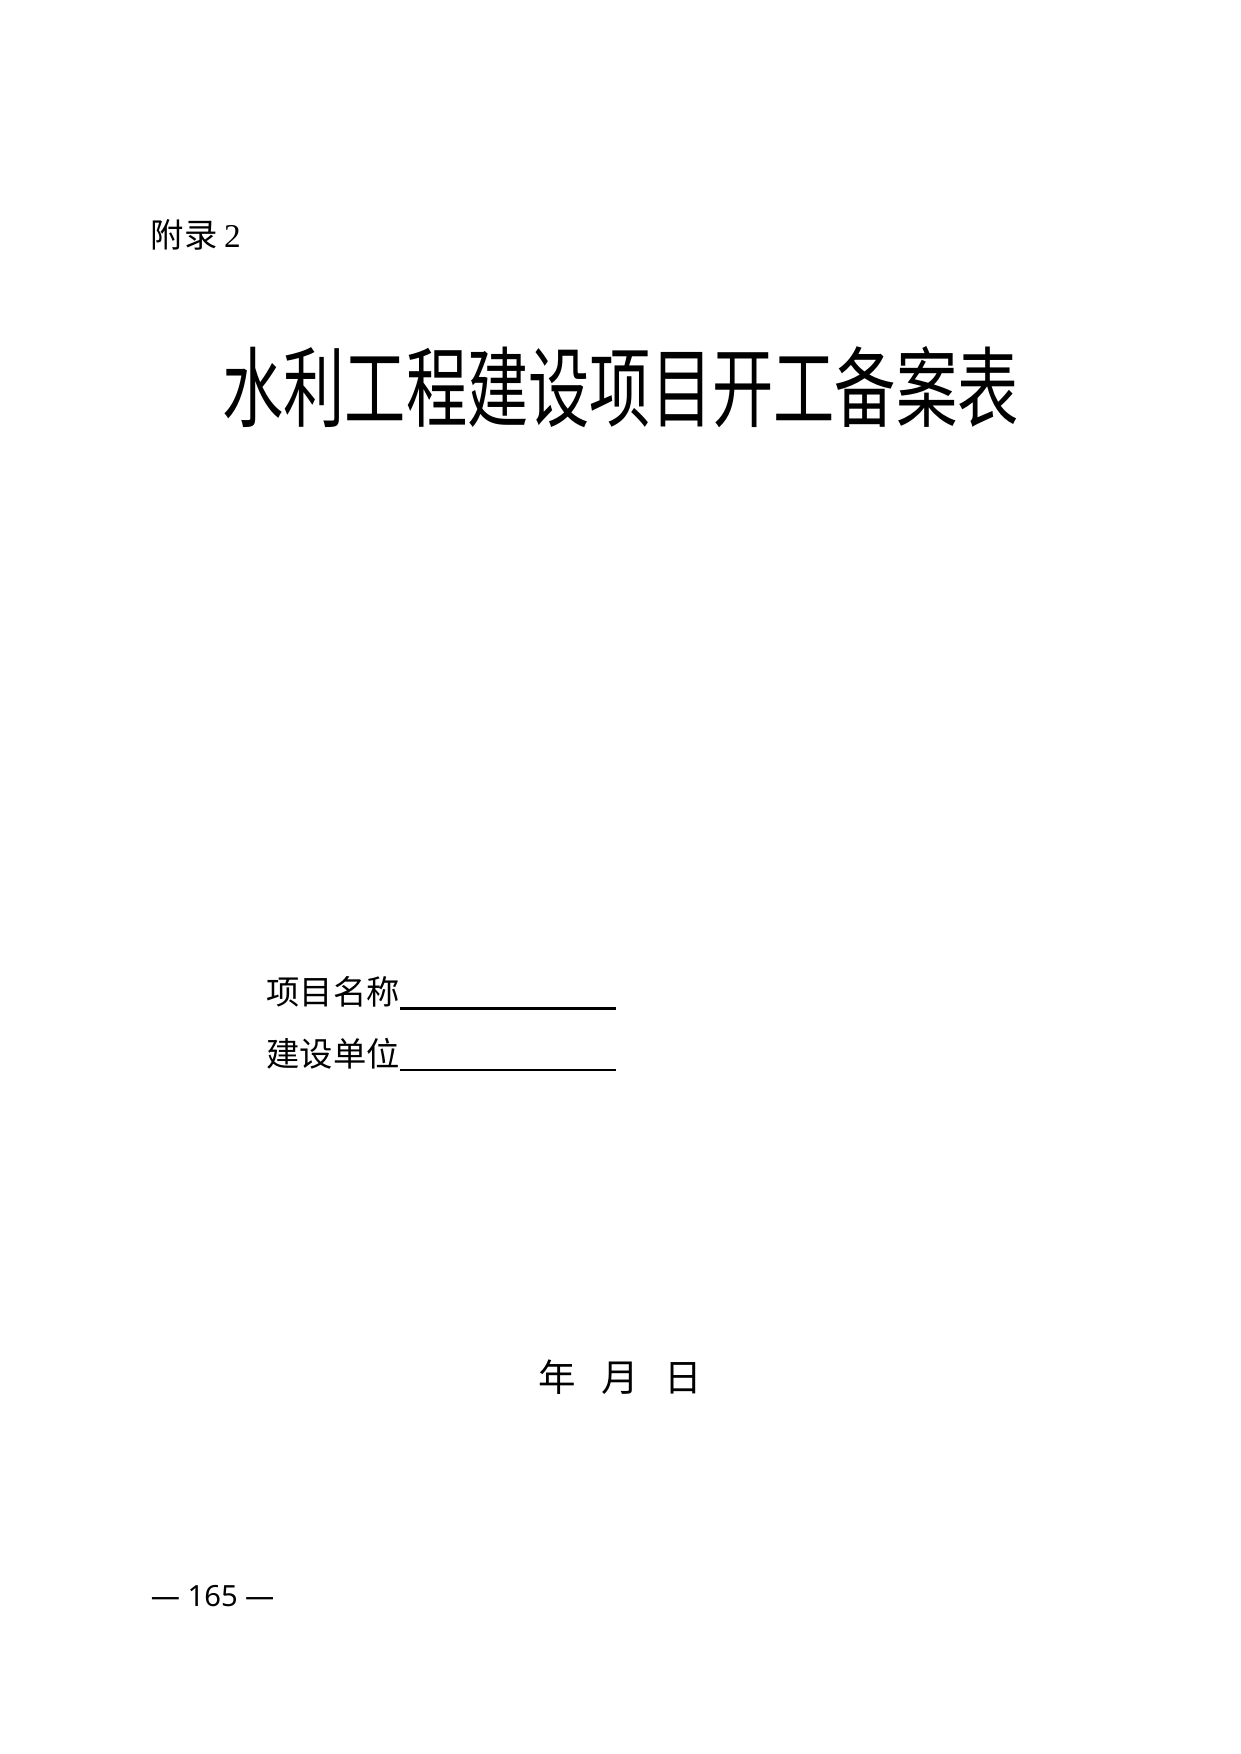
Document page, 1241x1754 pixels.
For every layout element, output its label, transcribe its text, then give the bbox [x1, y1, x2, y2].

text 项目名称 [151, 955, 1089, 1017]
text 年 月 日 [151, 1342, 1089, 1404]
text 水利工程建设项目开工备案表 [151, 319, 1089, 445]
text 附录2 [151, 208, 1089, 257]
text 建设单位 [151, 1017, 1089, 1079]
